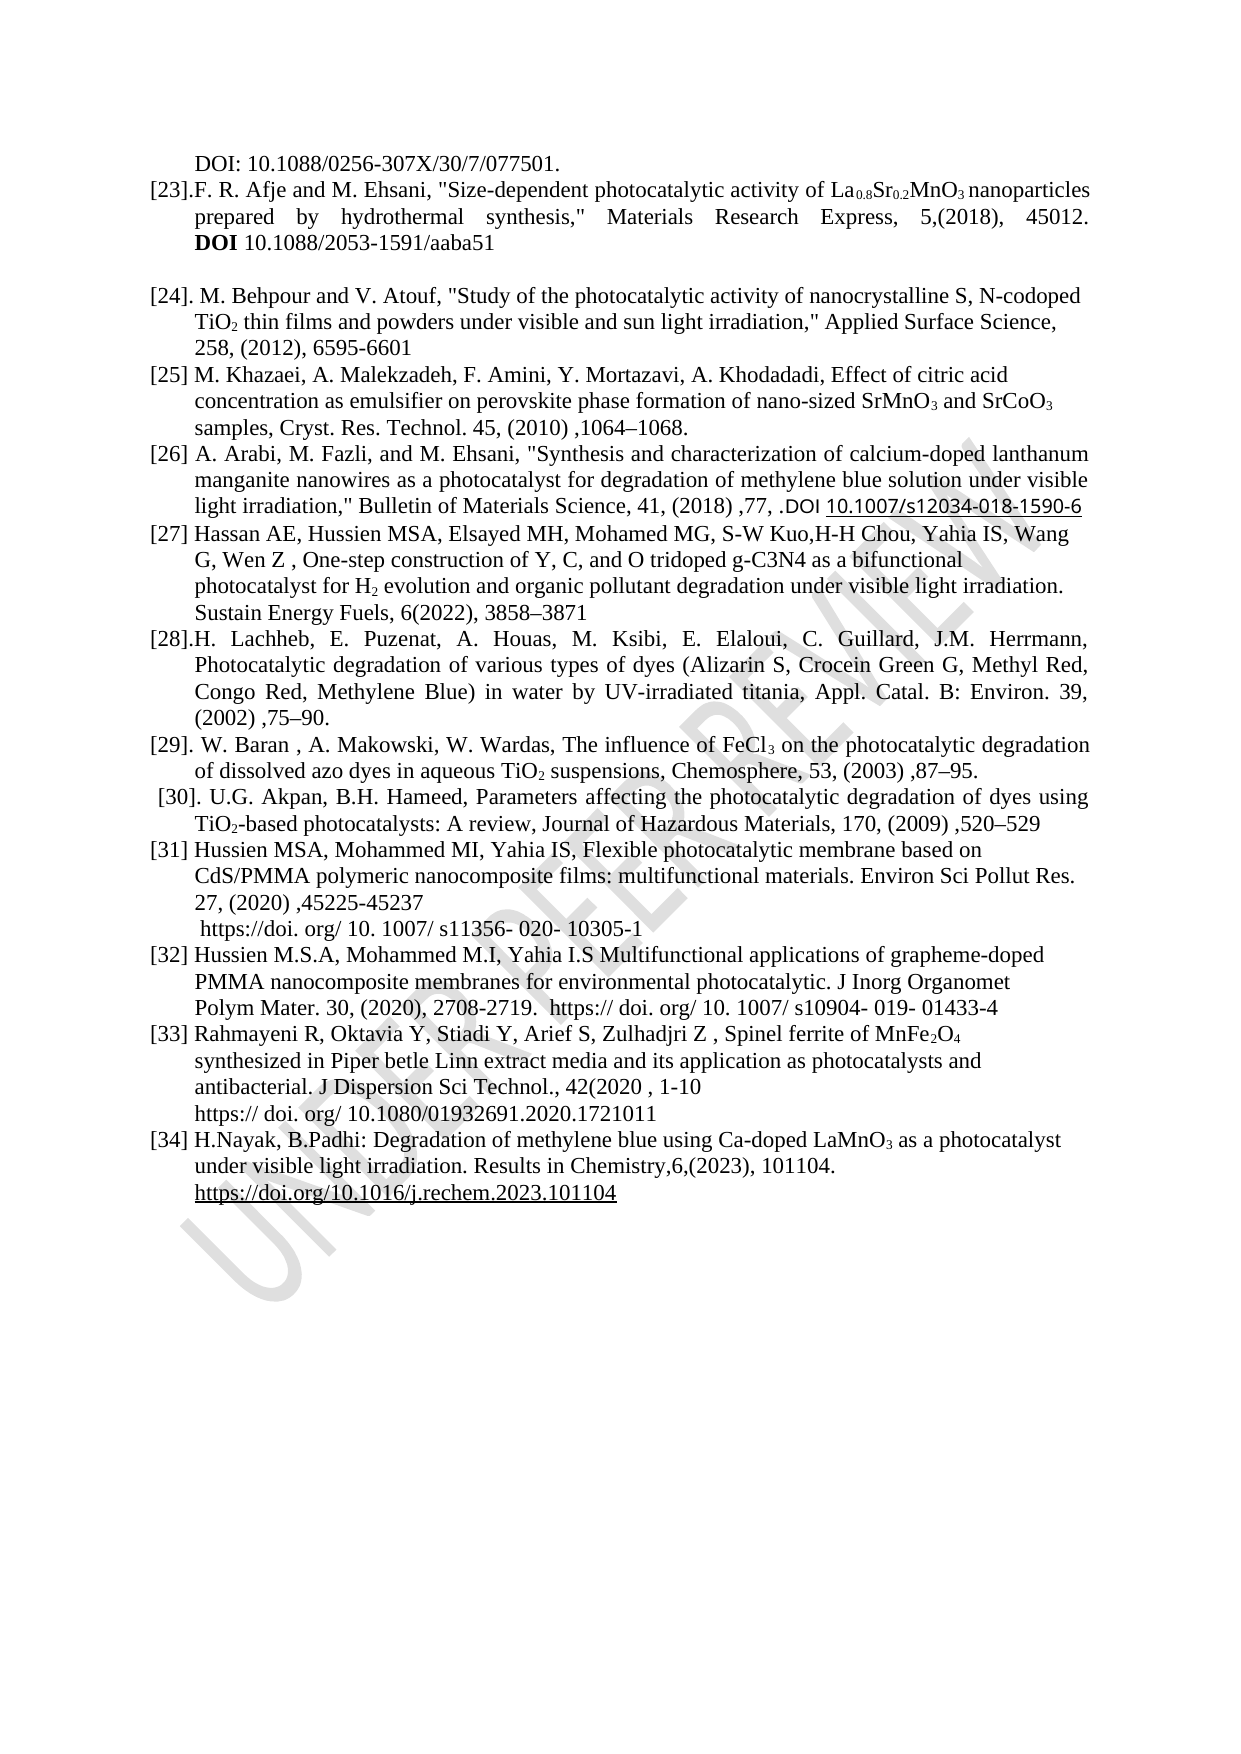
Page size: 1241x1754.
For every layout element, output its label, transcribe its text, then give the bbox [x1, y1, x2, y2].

text [26] A. Arabi, M. Fazli, and M. Ehsani, "Synthesis and characterization of calcium-doped lanthanum manganite nanowires as a photocatalyst for degradation of methylene blue solution under visible light irradiation," Bulletin of Materials Science, 41, (2018) ,77, .DOI 10.1007/s12034-018-1590-6 [150, 440, 1090, 520]
text Polym Mater. 30, (2020), 2708-2719. https:// doi. org/ 10. 1007/ s10904- 019- 01433-4 [150, 994, 1090, 1021]
text https:// doi. org/ 10.1080/01932691.2020.1721011 [194, 1099, 1090, 1126]
text [34] H.Nayak, B.Padhi: Degradation of methylene blue using Ca-doped LaMnO3 as a photocatalyst under visible light irradiation. Results in Chemistry,6,(2023), 101104. https://doi.org/10.1016/j.rechem.2023.101104 [150, 1126, 1090, 1205]
text [31] Hussien MSA, Mohammed MI, Yahia IS, Flexible photocatalytic membrane based on CdS/PMMA polymeric nanocomposite films: multifunctional materials. Environ Sci Pollut Res. 27, (2020) ,45225-45237 [150, 836, 1090, 915]
text [33] Rahmayeni R, Oktavia Y, Stiadi Y, Arief S, Zulhadjri Z , Spinel ferrite of MnFe2O4 [150, 1021, 1090, 1047]
text synthesized in Piper betle Linn extract media and its application as photocatalysts and antibacterial. J Dispersion Sci Technol., 42(2020 , 1-10 [194, 1047, 1090, 1099]
text [29]. W. Baran , A. Makowski, W. Wardas, The influence of FeCl3 on the photocatalytic degradation of dissolved azo dyes in aqueous TiO2 suspensions, Chemosphere, 53, (2003) ,87–95. [150, 731, 1090, 783]
text [25] M. Khazaei, A. Malekzadeh, F. Amini, Y. Mortazavi, A. Khodadadi, Effect of citric acid concentration as emulsifier on perovskite phase formation of nano-sized SrMnO3 and SrCoO3 samples, Cryst. Res. Technol. 45, (2010) ,1064–1068. [150, 361, 1090, 440]
text [30]. U.G. Akpan, B.H. Hameed, Parameters affecting the photocatalytic degradation of dyes using TiO2-based photocatalysts: A review, Journal of Hazardous Materials, 170, (2009) ,520–529 [150, 783, 1090, 836]
text [24]. M. Behpour and V. Atouf, "Study of the photocatalytic activity of nanocrystalline S, N-codoped TiO2 thin films and powders under visible and sun light irradiation," Applied Surface Science, 258, (2012), 6595-6601 [150, 282, 1090, 361]
text [28].H. Lachheb, E. Puzenat, A. Houas, M. Ksibi, E. Elaloui, C. Guillard, J.M. Herrmann, Photocatalytic degradation of various types of dyes (Alizarin S, Crocein Green G, Methyl Red, Congo Red, Methylene Blue) in water by UV-irradiated titania, Appl. Catal. B: Environ. 39, (2002) ,75–90. [150, 625, 1090, 731]
text [23].F. R. Afje and M. Ehsani, "Size-dependent photocatalytic activity of La0.8Sr0.2MnO3 nanoparticles prepared by hydrothermal synthesis," Materials Research Express, 5,(2018), 45012. DOI 10.1088/2053-1591/aaba51 [150, 176, 1090, 255]
text DOI: 10.1088/0256-307X/30/7/077501. [150, 150, 1090, 176]
text [32] Hussien M.S.A, Mohammed M.I, Yahia I.S Multifunctional applications of grapheme-doped PMMA nanocomposite membranes for environmental photocatalytic. J Inorg Organomet [150, 941, 1090, 994]
text https://doi. org/ 10. 1007/ s11356- 020- 10305-1 [194, 915, 1090, 941]
text [27] Hassan AE, Hussien MSA, Elsayed MH, Mohamed MG, S-W Kuo,H-H Chou, Yahia IS, Wang G, Wen Z , One-step construction of Y, C, and O tridoped g-C3N4 as a bifunctional photocatalyst for H2 evolution and organic pollutant degradation under visible light irradiation. Sustain Energy Fuels, 6(2022), 3858–3871 [150, 520, 1090, 625]
